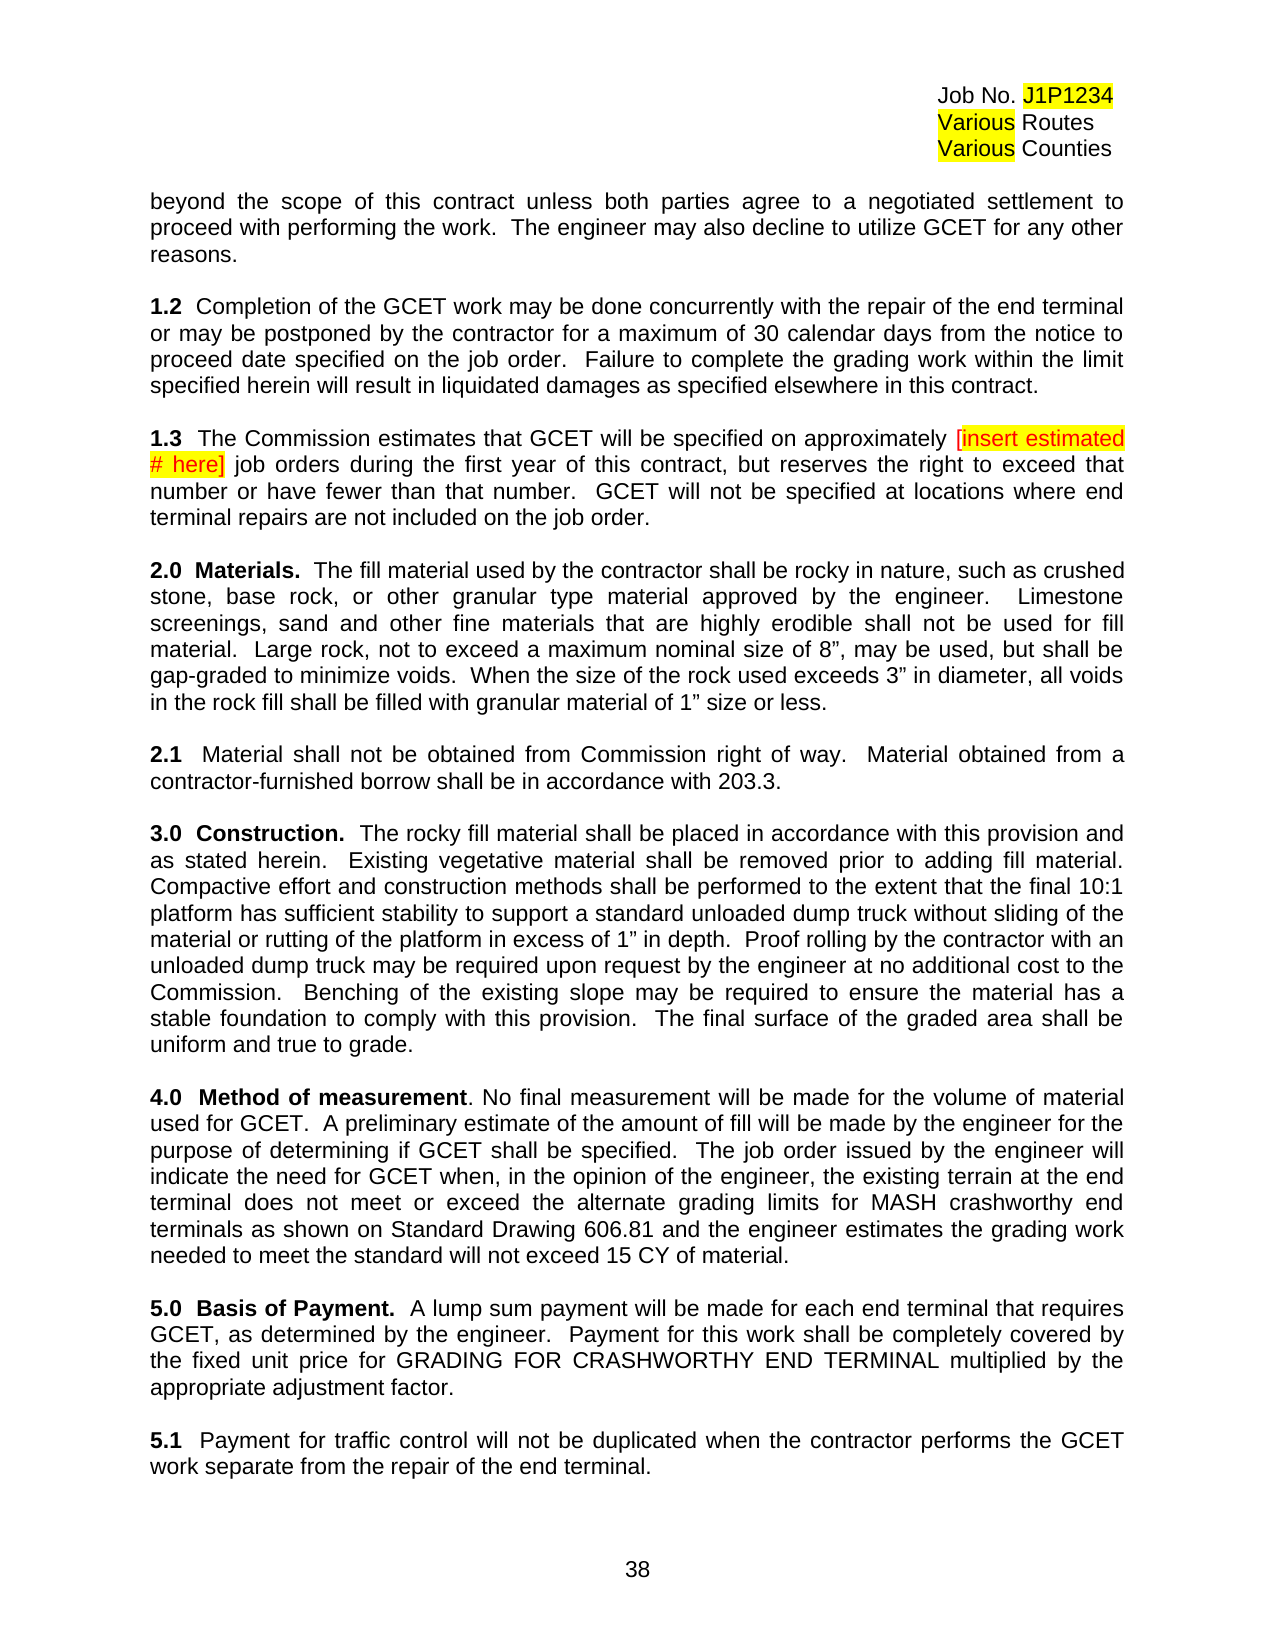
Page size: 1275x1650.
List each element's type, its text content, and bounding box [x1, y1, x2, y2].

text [150, 188, 1125, 267]
text 1.2 Completion of the GCET work may be done concurrently with the repair of the end terminal or may be postponed by the contractor for a maximum of 30 calendar days from the notice to proceed date specified on the job order. Failure to complete the grading work within the limit specified herein will result in liquidated damages as specified elsewhere in this contract. [150, 293, 1125, 399]
text 5.0 Basis of Payment. A lump sum payment will be made for each end terminal that requires GCET, as determined by the engineer. Payment for this work shall be completely covered by the fixed unit price for GRADING FOR CRASHWORTHY END TERMINAL multiplied by the appropriate adjustment factor. [150, 1295, 1125, 1400]
text 1.3 The Commission estimates that GCET will be specified on approximately [insert estimated # here] job orders during the first year of this contract, but reserves the right to exceed that number or have fewer than that number. GCET will not be specified at locations where end terminal repairs are not included on the job order. [150, 425, 1125, 531]
text 3.0 Construction. The rocky fill material shall be placed in accordance with this provision and as stated herein. Existing vegetative material shall be removed prior to adding fill material. Compactive effort and construction methods shall be performed to the extent that the final 10:1 platform has sufficient stability to support a standard unloaded dump truck without sliding of the material or rutting of the platform in excess of 1” in depth. Proof rolling by the contractor with an unloaded dump truck may be required upon request by the engineer at no additional cost to the Commission. Benching of the existing slope may be required to ensure the material has a stable foundation to comply with this provision. The final surface of the graded area shall be uniform and true to grade. [150, 820, 1125, 1058]
text 2.1 Material shall not be obtained from Commission right of way. Material obtained from a contractor-furnished borrow shall be in accordance with 203.3. [150, 741, 1125, 794]
text 4.0 Method of measurement. No final measurement will be made for the volume of material used for GCET. A preliminary estimate of the amount of fill will be made by the engineer for the purpose of determining if GCET shall be specified. The job order issued by the engineer will indicate the need for GCET when, in the opinion of the engineer, the existing terrain at the end terminal does not meet or exceed the alternate grading limits for MASH crashworthy end terminals as shown on Standard Drawing 606.81 and the engineer estimates the grading work needed to meet the standard will not exceed 15 CY of material. [150, 1084, 1125, 1268]
text 5.1 Payment for traffic control will not be duplicated when the contractor performs the GCET work separate from the repair of the end terminal. [150, 1427, 1125, 1479]
text 2.0 Materials. The fill material used by the contractor shall be rocky in nature, such as crushed stone, base rock, or other granular type material approved by the engineer. Limestone screenings, sand and other fine materials that are highly erodible shall not be used for fill material. Large rock, not to exceed a maximum nominal size of 8”, may be used, but shall be gap-graded to minimize voids. When the size of the rock used exceeds 3” in diameter, all voids in the rock fill shall be filled with granular material of 1” size or less. [150, 557, 1125, 715]
